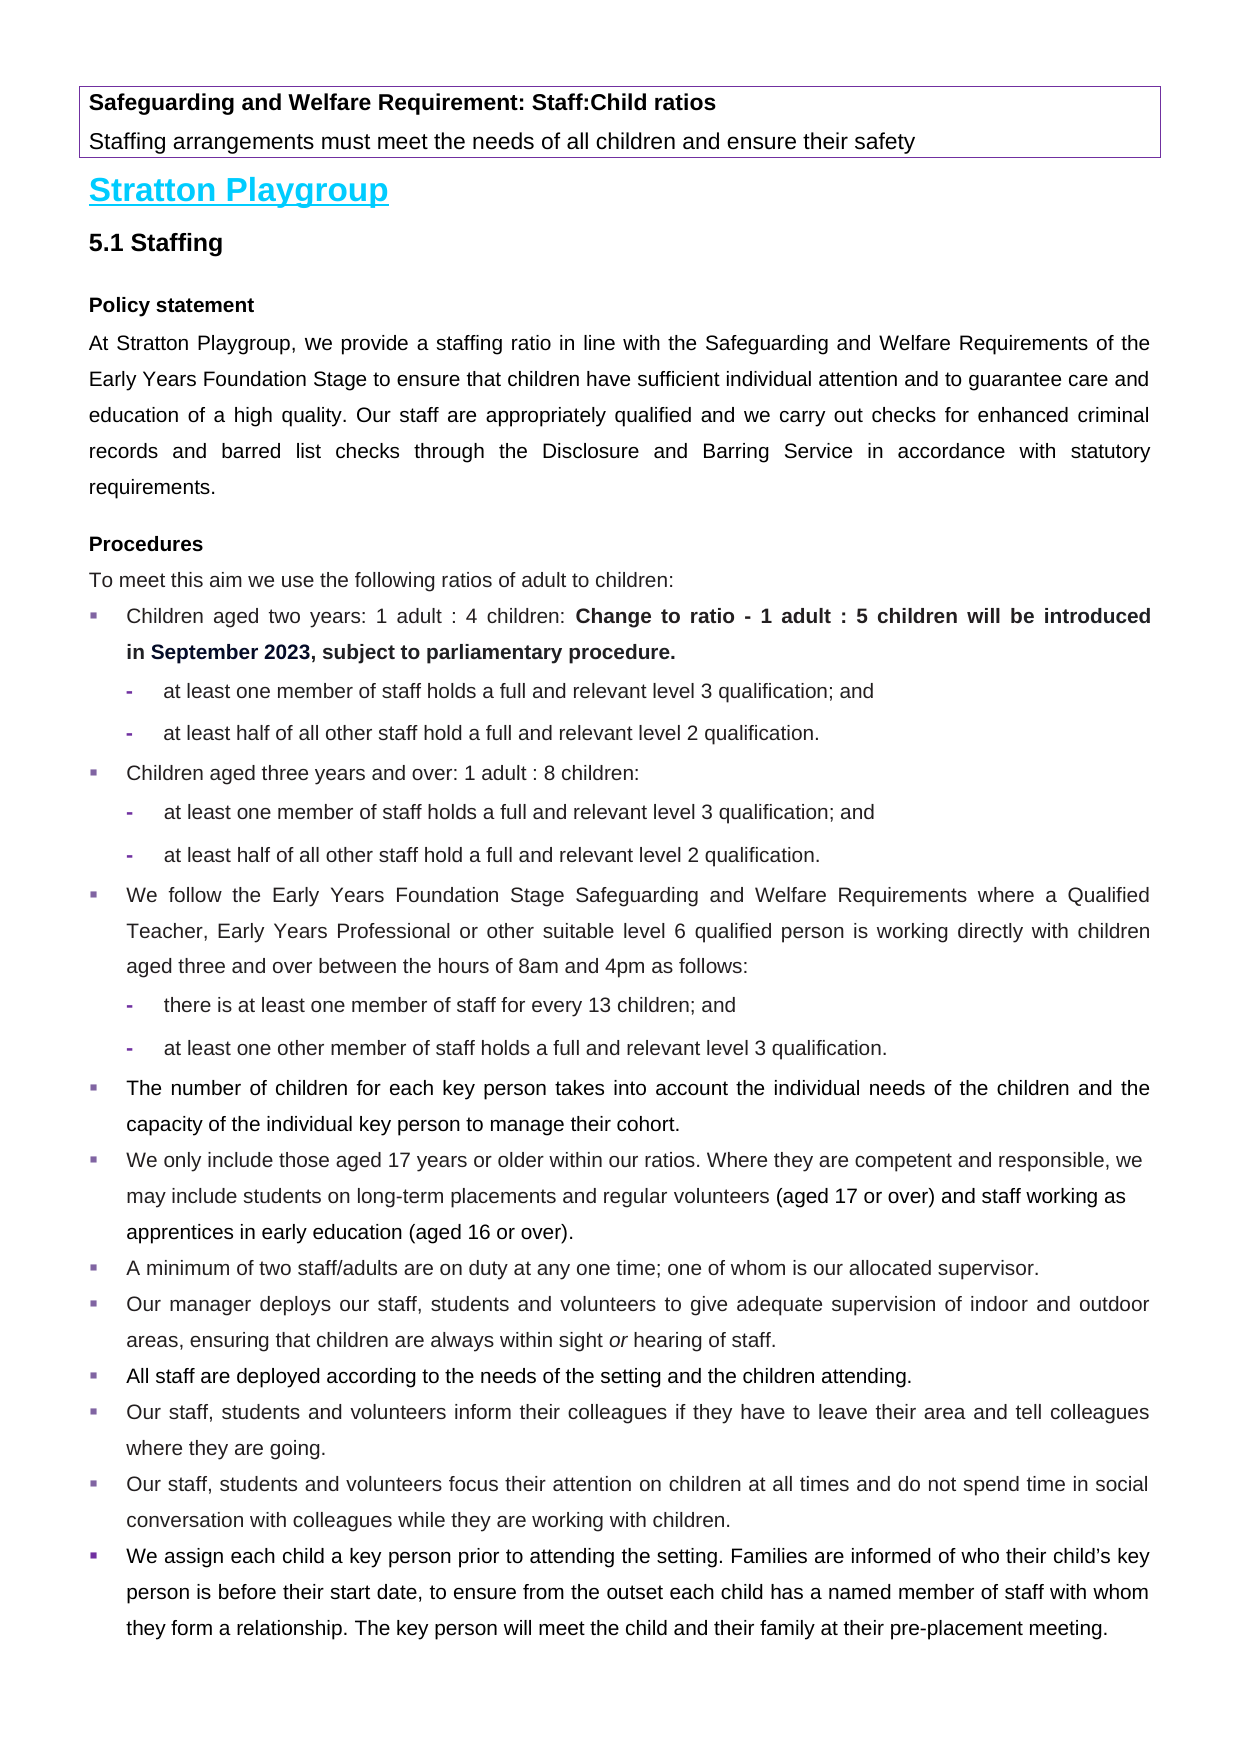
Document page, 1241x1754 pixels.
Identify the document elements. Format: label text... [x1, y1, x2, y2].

text Policy statement [89, 292, 1152, 316]
list Children aged three years and over: 1 adult : 8 children: [89, 761, 1152, 785]
text Procedures [89, 532, 1152, 556]
text To meet this aim we use the following ratios of adult to children: [89, 568, 1152, 592]
text 5.1 Staffing [89, 228, 1152, 257]
list there is at least one member of staff for every 13 children; and [126, 990, 1152, 1019]
list at least one member of staff holds a full and relevant level 3 qualification; and [126, 797, 1152, 826]
text At Stratton Playgroup, we provide a staffing ratio in line with the Safeguarding and Welfare Requirements of the Early Years Foundation Stage to ensure that children have sufficient individual attention and to guarantee care and education of a high quality. Our staff are appropriately qualified and we carry out checks for enhanced criminal records and barred list checks through the Disclosure and Barring Service in accordance with statutory requirements. [89, 328, 1152, 498]
list Our manager deploys our staff, students and volunteers to give adequate supervision of indoor and outdoor areas, ensuring that children are always within sight or hearing of staff. [89, 1291, 1152, 1351]
list at least half of all other staff hold a full and relevant level 2 qualification. [126, 718, 1152, 747]
list at least one other member of staff holds a full and relevant level 3 qualification. [126, 1033, 1152, 1061]
list We only include those aged 17 years or older within our ratios. Where they are competent and responsible, we may include students on long-term placements and regular volunteers (aged 17 or over) and staff working as apprentices in early education (aged 16 or over). [89, 1147, 1152, 1243]
list We assign each child a key person prior to attending the setting. Families are informed of who their child’s key person is before their start date, to ensure from the outset each child has a named member of staff with whom they form a relationship. The key person will meet the child and their family at their pre-placement meeting. [89, 1543, 1152, 1639]
list All staff are deployed according to the needs of the setting and the children attending. [89, 1363, 1152, 1387]
text Stratton Playgroup [89, 170, 1152, 209]
list Children aged two years: 1 adult : 4 children: Change to ratio - 1 adult : 5 children will be introduced in September 2023, subject to parliamentary procedure. [89, 604, 1152, 664]
list at least half of all other staff hold a full and relevant level 2 qualification. [126, 840, 1152, 868]
list The number of children for each key person takes into account the individual needs of the children and the capacity of the individual key person to manage their cohort. [89, 1076, 1152, 1136]
list Our staff, students and volunteers focus their attention on children at all times and do not spend time in social conversation with colleagues while they are working with children. [89, 1471, 1152, 1531]
list A minimum of two staff/adults are on duty at any one time; one of whom is our allocated supervisor. [89, 1255, 1152, 1279]
list at least one member of staff holds a full and relevant level 3 qualification; and [126, 676, 1152, 704]
list Our staff, students and volunteers inform their colleagues if they have to leave their area and tell colleagues where they are going. [89, 1399, 1152, 1459]
list We follow the Early Years Foundation Stage Safeguarding and Welfare Requirements where a Qualified Teacher, Early Years Professional or other suitable level 6 qualified person is working directly with children aged three and over between the hours of 8am and 4pm as follows: [89, 882, 1152, 978]
